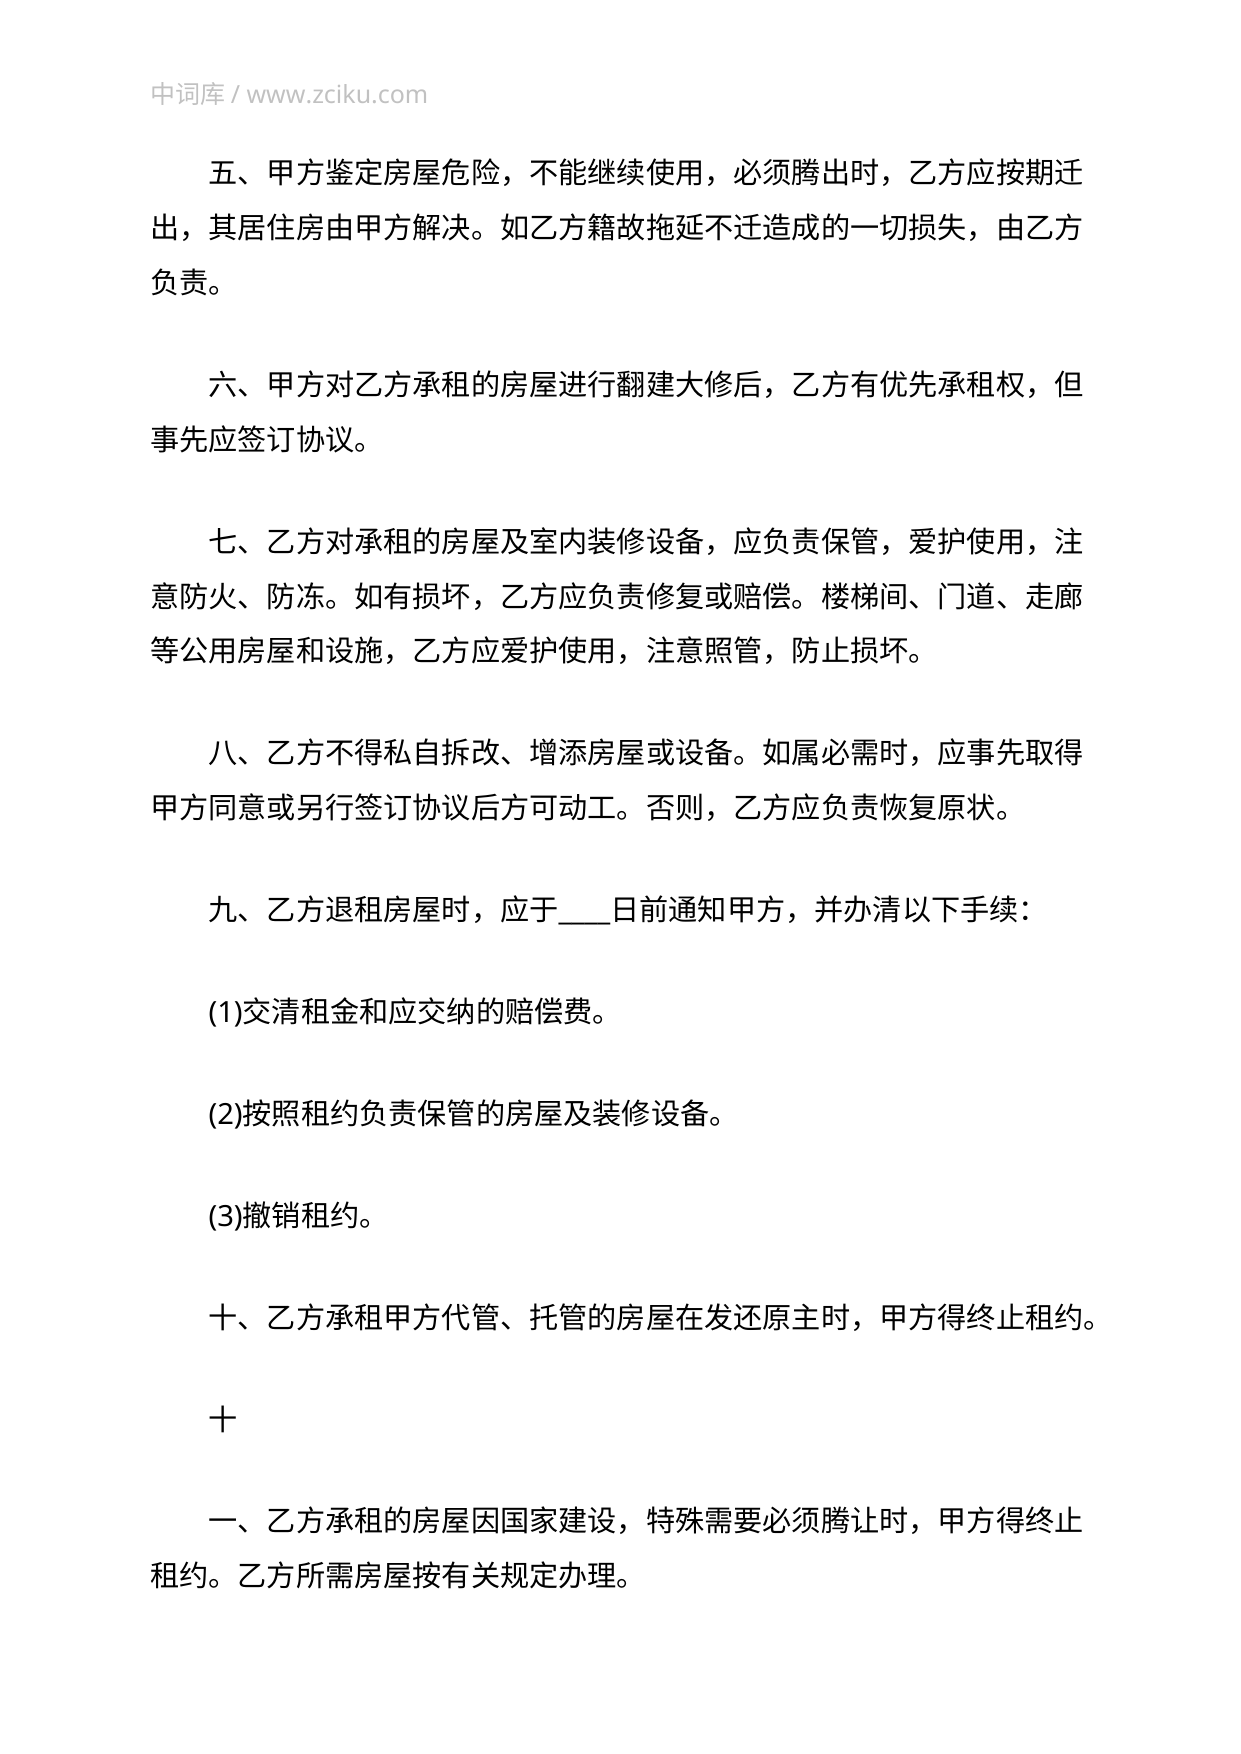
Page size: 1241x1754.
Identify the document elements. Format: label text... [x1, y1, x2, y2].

text 五、甲方鉴定房屋危险，不能继续使用，必须腾出时，乙方应按期迁出，其居住房由甲方解决。如乙方籍故拖延不迁造成的一切损失，由乙方负责。 [150, 150, 1090, 302]
text (2)按照租约负责保管的房屋及装修设备。 [150, 1090, 1090, 1133]
text 十 [150, 1396, 1090, 1438]
text 九、乙方退租房屋时，应于____日前通知甲方，并办清以下手续： [150, 886, 1090, 929]
text 十、乙方承租甲方代管、托管的房屋在发还原主时，甲方得终止租约。 [150, 1294, 1090, 1337]
text (1)交清租金和应交纳的赔偿费。 [150, 988, 1090, 1031]
text 六、甲方对乙方承租的房屋进行翻建大修后，乙方有优先承租权，但事先应签订协议。 [150, 362, 1090, 459]
text 八、乙方不得私自拆改、增添房屋或设备。如属必需时，应事先取得甲方同意或另行签订协议后方可动工。否则，乙方应负责恢复原状。 [150, 730, 1090, 827]
text 七、乙方对承租的房屋及室内装修设备，应负责保管，爱护使用，注意防火、防冻。如有损坏，乙方应负责修复或赔偿。楼梯间、门道、走廊等公用房屋和设施，乙方应爱护使用，注意照管，防止损坏。 [150, 518, 1090, 670]
text 一、乙方承租的房屋因国家建设，特殊需要必须腾让时，甲方得终止租约。乙方所需房屋按有关规定办理。 [150, 1498, 1090, 1595]
text (3)撤销租约。 [150, 1192, 1090, 1235]
